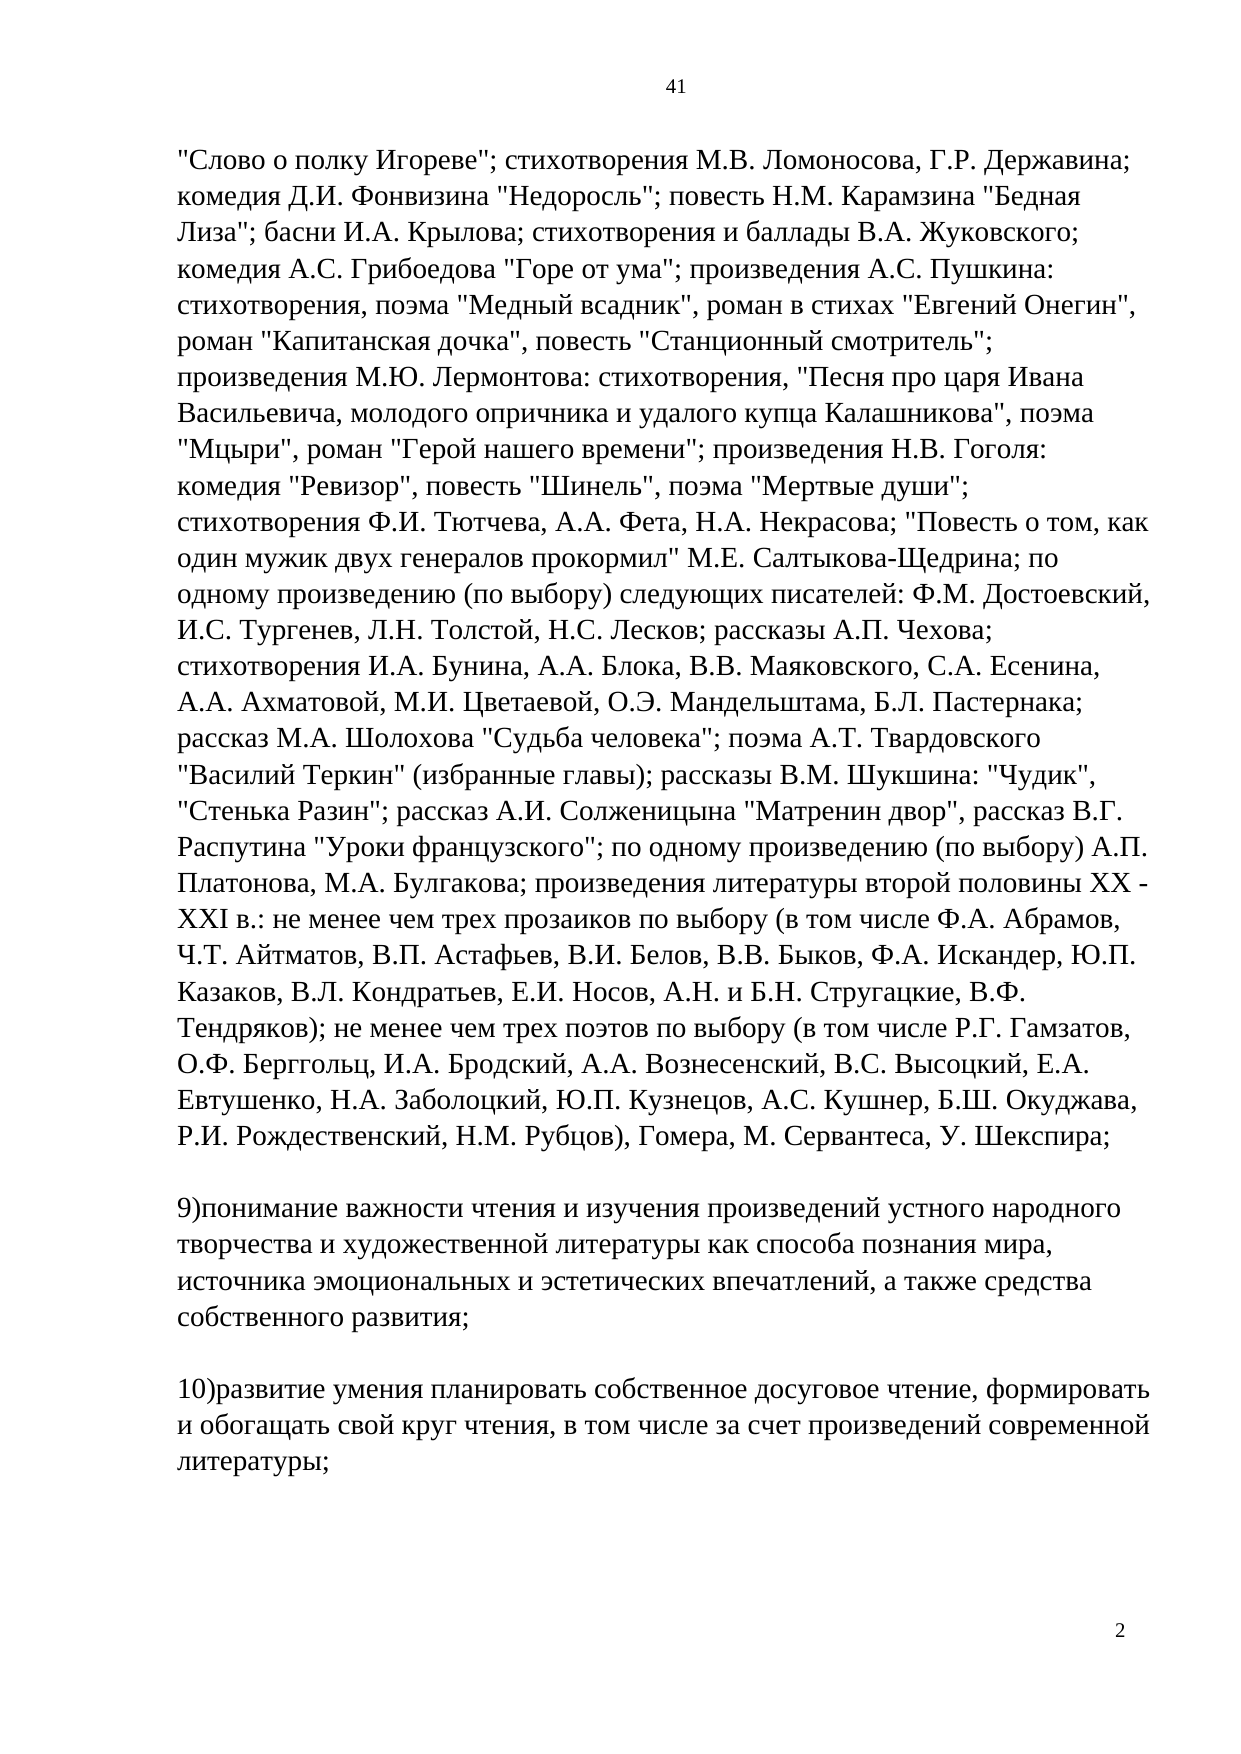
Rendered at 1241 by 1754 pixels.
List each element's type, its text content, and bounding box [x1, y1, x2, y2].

subtitle 10)развитие умения планировать собственное досуговое чтение, формировать и обогащать свой круг чтения, в том числе за счет произведений современной литературы; [177, 1371, 1153, 1477]
subtitle 9)понимание важности чтения и изучения произведений устного народного творчества и художественной литературы как способа познания мира, источника эмоциональных и эстетических впечатлений, а также средства собственного развития; [177, 1191, 1153, 1332]
subtitle "Слово о полку Игореве"; стихотворения М.В. Ломоносова, Г.Р. Державина; комедия Д.И. Фонвизина "Недоросль"; повесть Н.М. Карамзина "Бедная Лиза"; басни И.А. Крылова; стихотворения и баллады В.А. Жуковского; комедия А.С. Грибоедова "Горе от ума"; произведения А.С. Пушкина: стихотворения, поэма "Медный всадник", роман в стихах "Евгений Онегин", роман "Капитанская дочка", повесть "Станционный смотритель"; произведения М.Ю. Лермонтова: стихотворения, "Песня про царя Ивана Васильевича, молодого опричника и удалого купца Калашникова", поэма "Мцыри", роман "Герой нашего времени"; произведения Н.В. Гоголя: комедия "Ревизор", повесть "Шинель", поэма "Мертвые души"; стихотворения Ф.И. Тютчева, А.А. Фета, Н.А. Некрасова; "Повесть о том, как один мужик двух генералов прокормил" М.Е. Салтыкова-Щедрина; по одному произведению (по выбору) следующих писателей: Ф.М. Достоевский, И.С. Тургенев, Л.Н. Толстой, Н.С. Лесков; рассказы А.П. Чехова; стихотворения И.А. Бунина, А.А. Блока, В.В. Маяковского, С.А. Есенина, А.А. Ахматовой, М.И. Цветаевой, О.Э. Мандельштама, Б.Л. Пастернака; рассказ М.А. Шолохова "Судьба человека"; поэма А.Т. Твардовского "Василий Теркин" (избранные главы); рассказы В.М. Шукшина: "Чудик", "Стенька Разин"; рассказ А.И. Солженицына "Матренин двор", рассказ В.Г. Распутина "Уроки французского"; по одному произведению (по выбору) А.П. Платонова, М.А. Булгакова; произведения литературы второй половины XX - XXI в.: не менее чем трех прозаиков по выбору (в том числе Ф.А. Абрамов, Ч.Т. Айтматов, В.П. Астафьев, В.И. Белов, В.В. Быков, Ф.А. Искандер, Ю.П. Казаков, В.Л. Кондратьев, Е.И. Носов, А.Н. и Б.Н. Стругацкие, В.Ф. Тендряков); не менее чем трех поэтов по выбору (в том числе Р.Г. Гамзатов, О.Ф. Берггольц, И.А. Бродский, А.А. Вознесенский, В.С. Высоцкий, Е.А. Евтушенко, Н.А. Заболоцкий, Ю.П. Кузнецов, А.С. Кушнер, Б.Ш. Окуджава, Р.И. Рождественский, Н.М. Рубцов), Гомера, М. Сервантеса, У. Шекспира; [177, 142, 1153, 1152]
